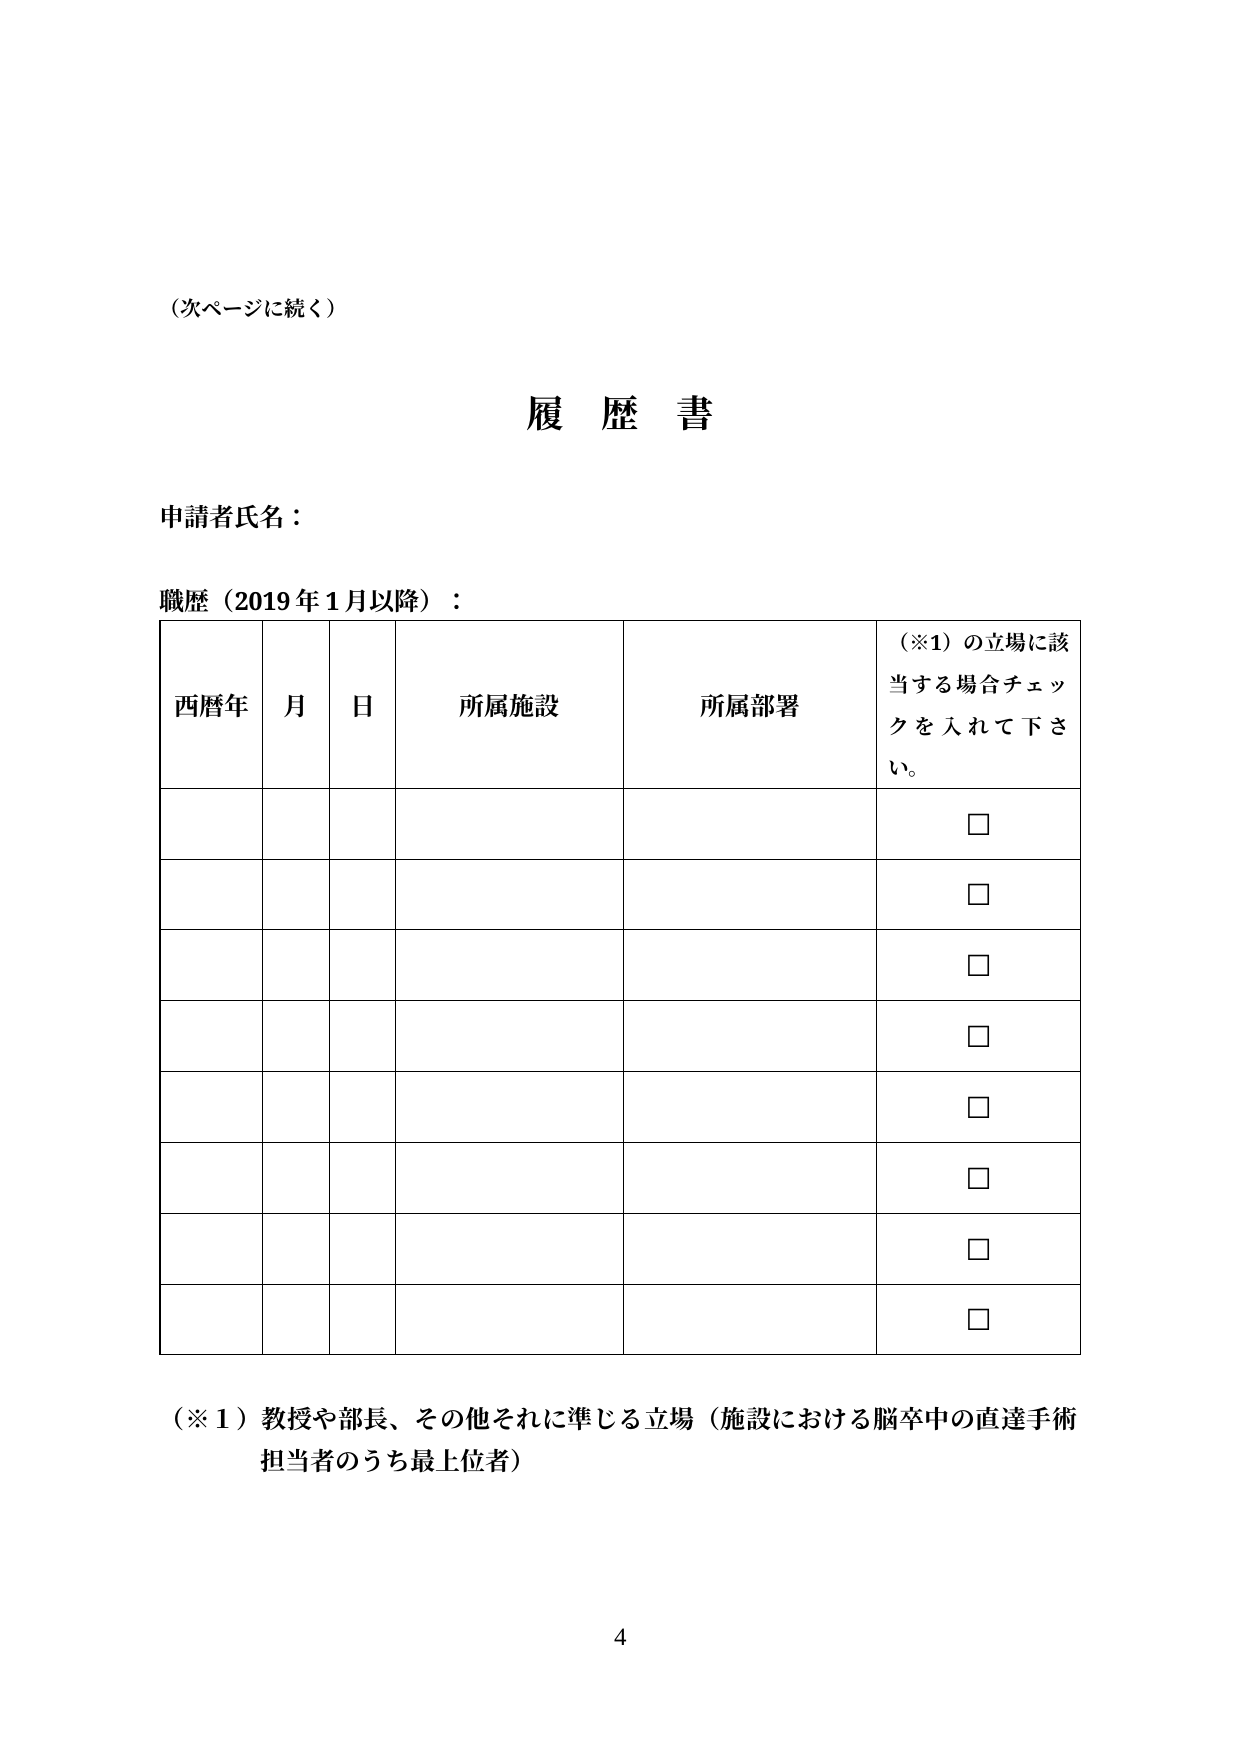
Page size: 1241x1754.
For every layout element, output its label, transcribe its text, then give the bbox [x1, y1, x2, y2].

table_cell [263, 1072, 329, 1142]
table_cell [624, 1072, 876, 1142]
table_cell [396, 789, 623, 858]
table_cell [396, 1214, 623, 1283]
table_cell [396, 1001, 623, 1071]
table_cell [624, 1214, 876, 1283]
table_cell [161, 860, 262, 929]
table_cell [263, 789, 329, 858]
table_cell [330, 1214, 395, 1283]
table_cell [624, 860, 876, 929]
table_cell [624, 1143, 876, 1213]
table_cell [624, 1001, 876, 1071]
table_cell [330, 789, 395, 858]
text 職歴（2019年1月以降）： [159, 578, 1081, 620]
table_cell [624, 930, 876, 1000]
table_cell [263, 1285, 329, 1354]
table_cell [624, 1285, 876, 1354]
table_cell [161, 1143, 262, 1213]
table_cell [330, 1072, 395, 1142]
text （※１）教授や部長、その他それに準じる立場（施設における脳卒中の直達手術担当者のうち最上位者） [159, 1397, 1081, 1480]
table_cell [263, 930, 329, 1000]
table_cell [263, 860, 329, 929]
table_cell [330, 1285, 395, 1354]
table_cell [161, 930, 262, 1000]
table_cell [396, 860, 623, 929]
text （次ページに続く） [159, 287, 1081, 328]
text 履 歴 書 [159, 370, 1081, 453]
table_cell [330, 860, 395, 929]
table_cell [396, 930, 623, 1000]
table_header 月 [263, 621, 329, 788]
table_cell [396, 1285, 623, 1354]
table_cell [263, 1001, 329, 1071]
text 申請者氏名： [159, 495, 1081, 537]
table_cell [330, 1001, 395, 1071]
table_header （※1）の立場に該当する場合チェックを入れて下さい。 [877, 621, 1080, 788]
table_cell [161, 1001, 262, 1071]
table_cell [161, 1072, 262, 1142]
table_cell [396, 1072, 623, 1142]
table_cell [161, 1285, 262, 1354]
table_cell [161, 1214, 262, 1283]
table_header 所属部署 [624, 621, 876, 788]
table_cell [263, 1143, 329, 1213]
table_header 西暦年 [161, 621, 262, 788]
table_header 日 [330, 621, 395, 788]
table_cell [624, 789, 876, 858]
table_header 所属施設 [396, 621, 623, 788]
table_cell [396, 1143, 623, 1213]
table_cell [263, 1214, 329, 1283]
table_cell [330, 1143, 395, 1213]
table_cell [330, 930, 395, 1000]
table_cell [161, 789, 262, 858]
